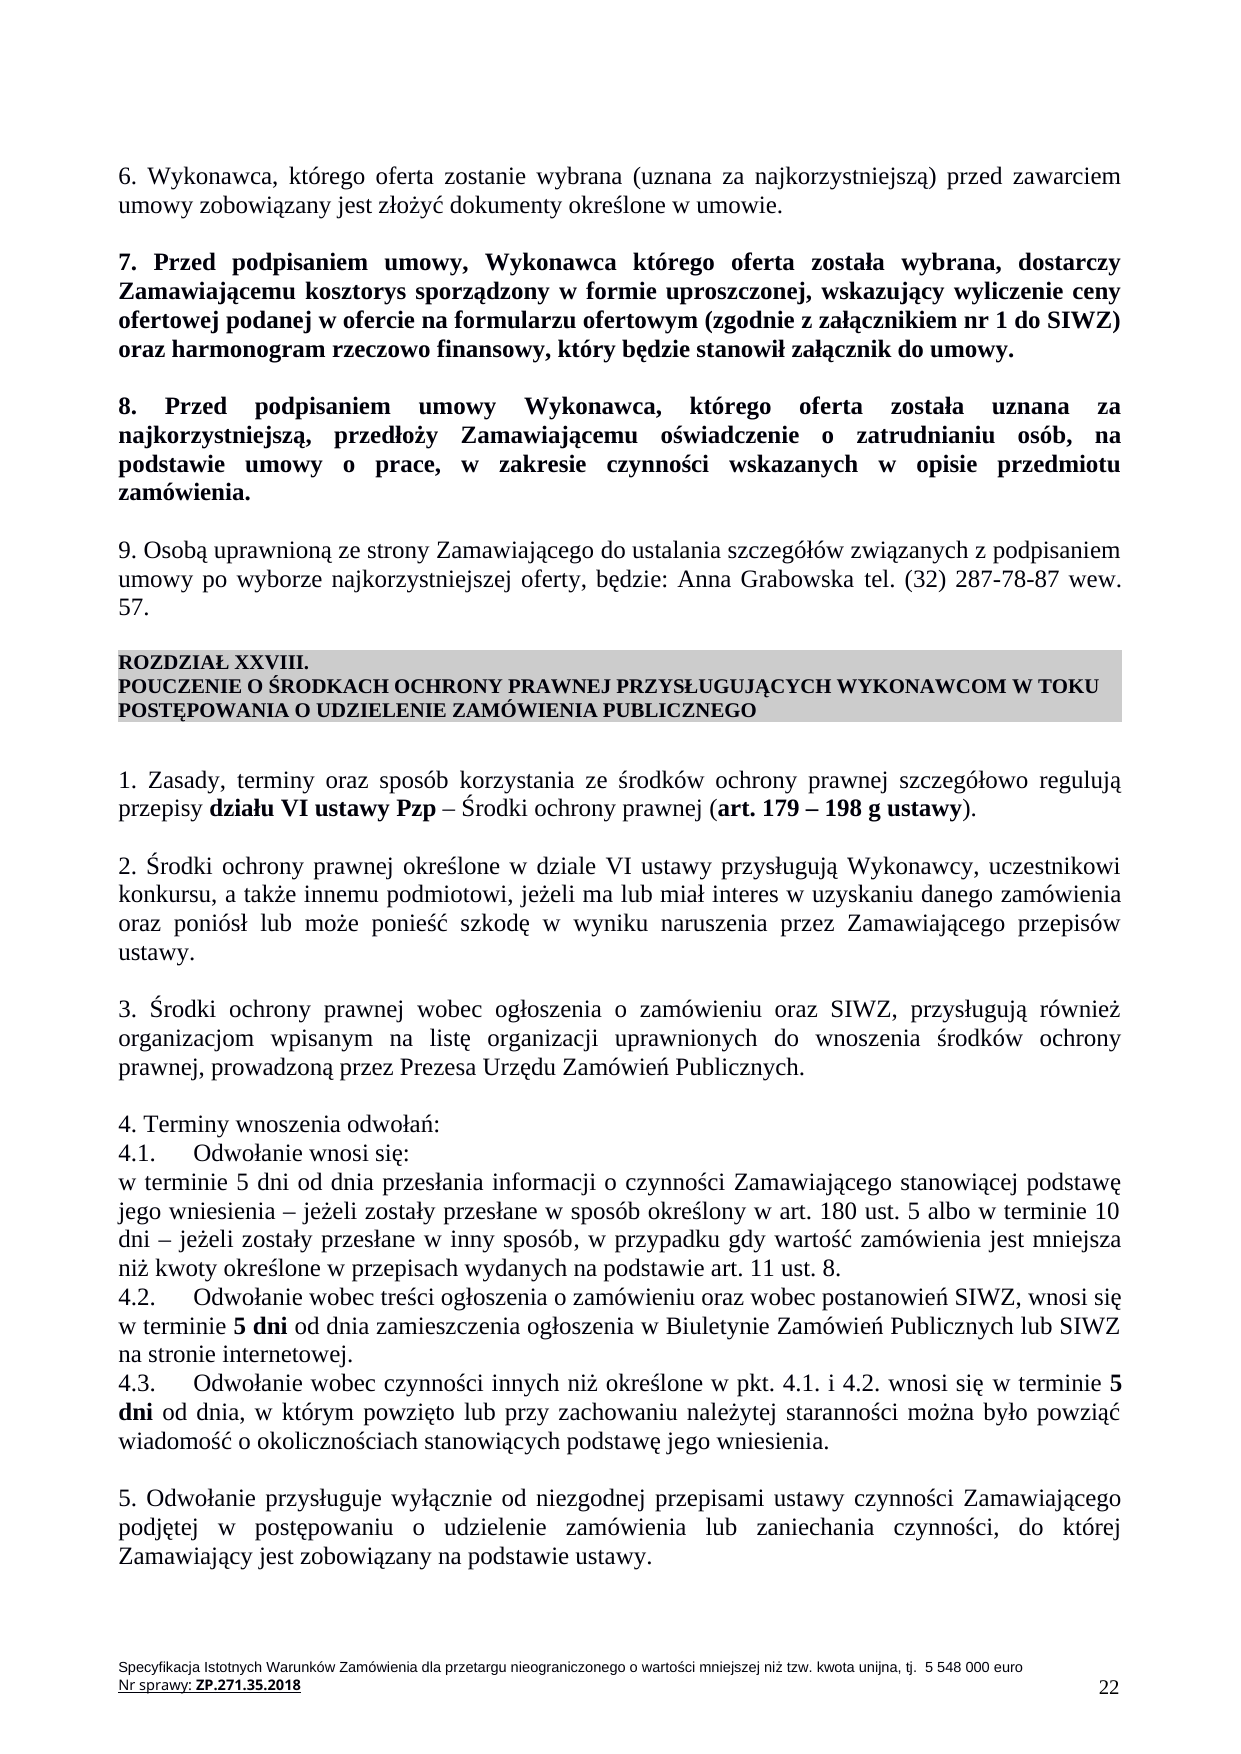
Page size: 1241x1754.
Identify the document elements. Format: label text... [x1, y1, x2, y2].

text 3. Środki ochrony prawnej wobec ogłoszenia o zamówieniu oraz SIWZ, przysługują również organizacjom wpisanym na listę organizacji uprawnionych do wnoszenia środków ochrony prawnej, prowadzoną przez Prezesa Urzędu Zamówień Publicznych. [118, 994, 1122, 1081]
text ROZDZIAŁ XXVIII. [118, 650, 1122, 674]
text 4.2. Odwołanie wobec treści ogłoszenia o zamówieniu oraz wobec postanowień SIWZ, wnosi się w terminie 5 dni od dnia zamieszczenia ogłoszenia w Biuletynie Zamówień Publicznych lub SIWZ na stronie internetowej. [118, 1282, 1122, 1368]
text 4.1. Odwołanie wnosi się: [118, 1138, 1122, 1167]
text 4. Terminy wnoszenia odwołań: [118, 1109, 1122, 1138]
text 5. Odwołanie przysługuje wyłącznie od niezgodnej przepisami ustawy czynności Zamawiającego podjętej w postępowaniu o udzielenie zamówienia lub zaniechania czynności, do której Zamawiający jest zobowiązany na podstawie ustawy. [118, 1483, 1122, 1569]
text 4.3. Odwołanie wobec czynności innych niż określone w pkt. 4.1. i 4.2. wnosi się w terminie 5 dni od dnia, w którym powzięto lub przy zachowaniu należytej staranności można było powziąć wiadomość o okolicznościach stanowiących podstawę jego wniesienia. [118, 1368, 1122, 1454]
text 8. Przed podpisaniem umowy Wykonawca, którego oferta została uznana za najkorzystniejszą, przedłoży Zamawiającemu oświadczenie o zatrudnianiu osób, na podstawie umowy o prace, w zakresie czynności wskazanych w opisie przedmiotu zamówienia. [118, 391, 1122, 506]
text 2. Środki ochrony prawnej określone w dziale VI ustawy przysługują Wykonawcy, uczestnikowi konkursu, a także innemu podmiotowi, jeżeli ma lub miał interes w uzyskaniu danego zamówienia oraz poniósł lub może ponieść szkodę w wyniku naruszenia przez Zamawiającego przepisów ustawy. [118, 851, 1122, 966]
text 7. Przed podpisaniem umowy, Wykonawca którego oferta została wybrana, dostarczy Zamawiającemu kosztorys sporządzony w formie uproszczonej, wskazujący wyliczenie ceny ofertowej podanej w ofercie na formularzu ofertowym (zgodnie z załącznikiem nr 1 do SIWZ) oraz harmonogram rzeczowo finansowy, który będzie stanowił załącznik do umowy. [118, 247, 1122, 362]
text 1. Zasady, terminy oraz sposób korzystania ze środków ochrony prawnej szczegółowo regulują przepisy działu VI ustawy Pzp – Środki ochrony prawnej (art. 179 – 198 g ustawy). [118, 765, 1122, 822]
text w terminie 5 dni od dnia przesłania informacji o czynności Zamawiającego stanowiącej podstawę jego wniesienia – jeżeli zostały przesłane w sposób określony w art. 180 ust. 5 albo w terminie 10 dni – jeżeli zostały przesłane w inny sposób, w przypadku gdy wartość zamówienia jest mniejsza niż kwoty określone w przepisach wydanych na podstawie art. 11 ust. 8. [118, 1167, 1122, 1282]
text 6. Wykonawca, którego oferta zostanie wybrana (uznana za najkorzystniejszą) przed zawarciem umowy zobowiązany jest złożyć dokumenty określone w umowie. [118, 161, 1122, 219]
text POUCZENIE O ŚRODKACH OCHRONY PRAWNEJ PRZYSŁUGUJĄCYCH WYKONAWCOM W TOKU POSTĘPOWANIA O UDZIELENIE ZAMÓWIENIA PUBLICZNEGO [118, 674, 1122, 722]
text 9. Osobą uprawnioną ze strony Zamawiającego do ustalania szczegółów związanych z podpisaniem umowy po wyborze najkorzystniejszej oferty, będzie: Anna Grabowska tel. (32) 287-78-87 wew. 57. [118, 535, 1122, 621]
